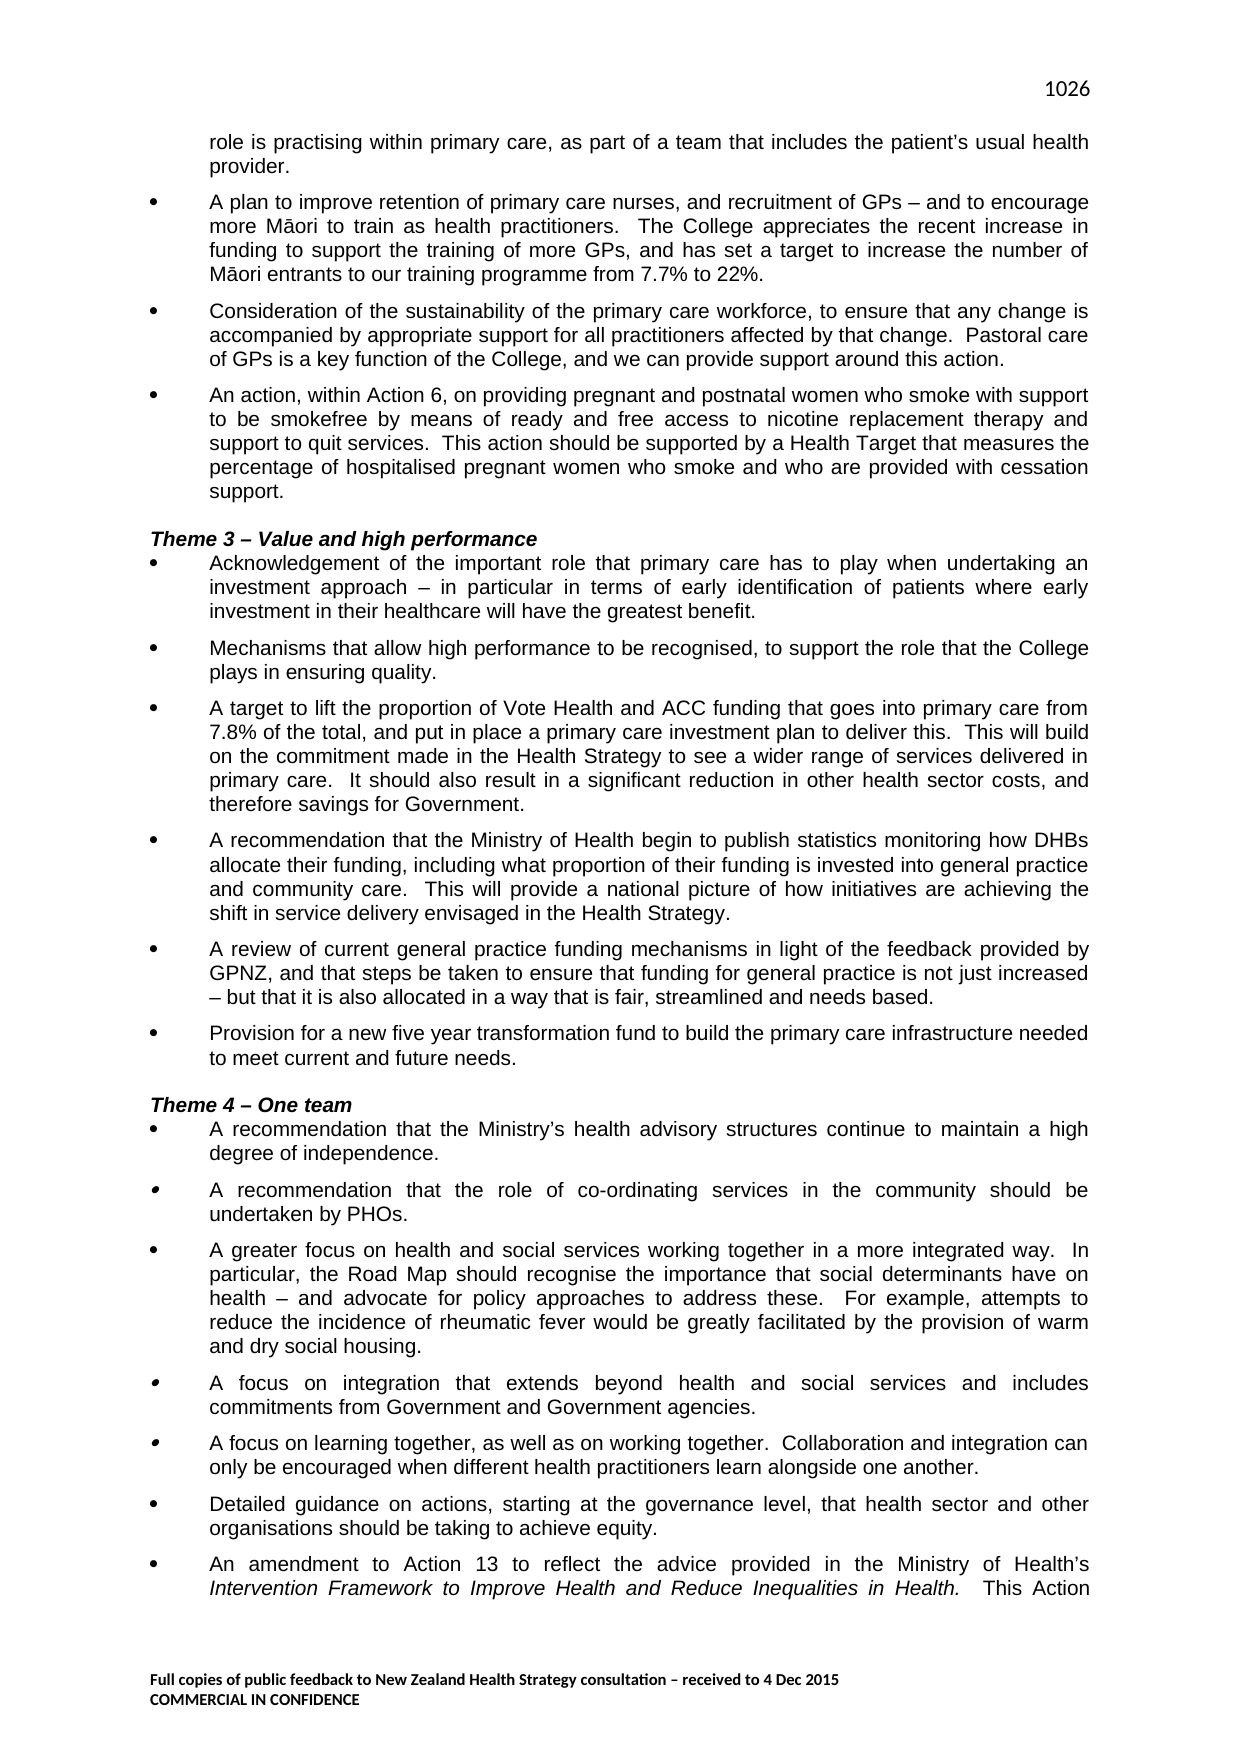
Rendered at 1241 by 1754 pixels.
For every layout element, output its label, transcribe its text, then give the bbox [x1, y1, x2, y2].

list A target to lift the proportion of Vote Health and ACC funding that goes into primary care from 7.8% of the total, and put in place a primary care investment plan to deliver this. This will build on the commitment made in the Health Strategy to see a wider range of services delivered in primary care. It should also result in a significant reduction in other health sector costs, and therefore savings for Government. [150, 696, 1090, 816]
list A focus on integration that extends beyond health and social services and includes commitments from Government and Government agencies. [150, 1371, 1090, 1419]
list A recommendation that the role of co-ordinating services in the community should be undertaken by PHOs. [150, 1178, 1090, 1226]
list Theme 4 – One team [150, 1093, 1090, 1117]
list Detailed guidance on actions, starting at the governance level, that health sector and other organisations should be taking to achieve equity. [150, 1492, 1090, 1540]
list Consideration of the sustainability of the primary care workforce, to ensure that any change is accompanied by appropriate support for all practitioners affected by that change. Pastoral care of GPs is a key function of the College, and we can provide support around this action. [150, 299, 1090, 371]
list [150, 1552, 1090, 1600]
list A focus on learning together, as well as on working together. Collaboration and integration can only be encouraged when different health practitioners learn alongside one another. [150, 1431, 1090, 1479]
list Theme 3 – Value and high performance [150, 527, 1090, 551]
list Provision for a new five year transformation fund to build the primary care infrastructure needed to meet current and future needs. [150, 1021, 1090, 1069]
list A recommendation that the Ministry of Health begin to publish statistics monitoring how DHBs allocate their funding, including what proportion of their funding is invested into general practice and community care. This will provide a national picture of how initiatives are achieving the shift in service delivery envisaged in the Health Strategy. [150, 828, 1090, 924]
list A greater focus on health and social services working together in a more integrated way. In particular, the Road Map should recognise the importance that social determinants have on health – and advocate for policy approaches to address these. For example, attempts to reduce the incidence of rheumatic fever would be greatly facilitated by the provision of warm and dry social housing. [150, 1238, 1090, 1358]
list An action, within Action 6, on providing pregnant and postnatal women who smoke with support to be smokefree by means of ready and free access to nicotine replacement therapy and support to quit services. This action should be supported by a Health Target that measures the percentage of hospitalised pregnant women who smoke and who are provided with cessation support. [150, 383, 1090, 503]
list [150, 130, 1090, 178]
list Mechanisms that allow high performance to be recognised, to support the role that the College plays in ensuring quality. [150, 635, 1090, 683]
list A review of current general practice funding mechanisms in light of the feedback provided by GPNZ, and that steps be taken to ensure that funding for general practice is not just increased – but that it is also allocated in a way that is fair, streamlined and needs based. [150, 937, 1090, 1009]
list Acknowledgement of the important role that primary care has to play when undertaking an investment approach – in particular in terms of early identification of patients where early investment in their healthcare will have the greatest benefit. [150, 551, 1090, 623]
list A recommendation that the Ministry’s health advisory structures continue to maintain a high degree of independence. [150, 1117, 1090, 1165]
list A plan to improve retention of primary care nurses, and recruitment of GPs – and to encourage more Māori to train as health practitioners. The College appreciates the recent increase in funding to support the training of more GPs, and has set a target to increase the number of Māori entrants to our training programme from 7.7% to 22%. [150, 190, 1090, 286]
